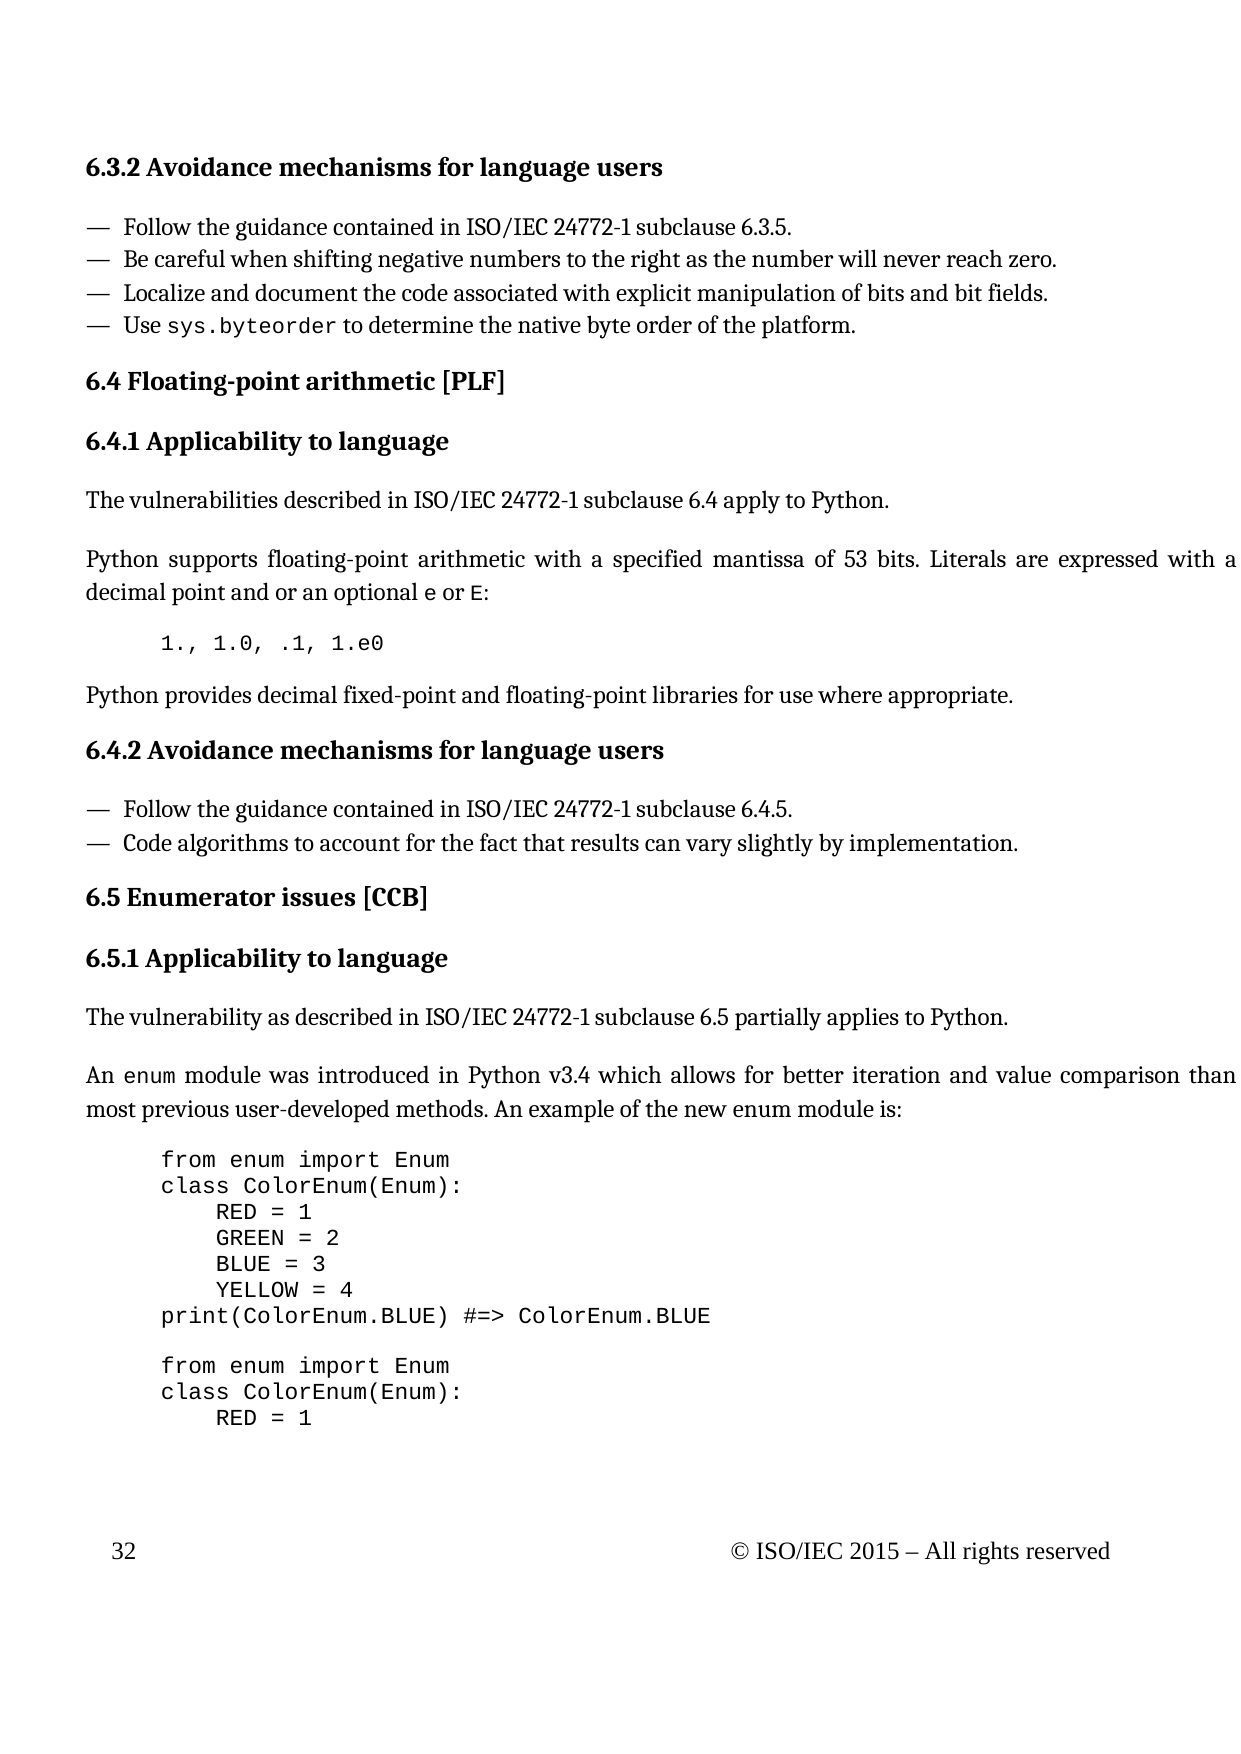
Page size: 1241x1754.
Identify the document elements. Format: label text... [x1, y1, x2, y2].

subtitle 6.4 Floating-point arithmetic [PLF] [86, 366, 1238, 397]
text RED = 1 [161, 1200, 1153, 1226]
text Python supports floating-point arithmetic with a specified mantissa of 53 bits. Literals are expressed with a decimal point and or an optional e or E: [86, 544, 1238, 607]
text Python provides decimal fixed-point and floating-point libraries for use where appropriate. [86, 681, 1238, 710]
subtitle 6.4.2 Avoidance mechanisms for language users [86, 735, 1238, 766]
subtitle 6.3.2 Avoidance mechanisms for language users [86, 152, 1238, 183]
text Be careful when shifting negative numbers to the right as the number will never reach zero. [86, 245, 1153, 274]
subtitle 6.5 Enumerator issues [CCB] [86, 882, 1238, 913]
text 1., 1.0, .1, 1.e0 [161, 632, 1153, 656]
text Code algorithms to account for the fact that results can vary slightly by implementation. [86, 828, 1153, 857]
text from enum import Enum [161, 1355, 1153, 1381]
text Localize and document the code associated with explicit manipulation of bits and bit fields. [86, 278, 1153, 307]
text class ColorEnum(Enum): [161, 1174, 1153, 1200]
text BLUE = 3 [161, 1252, 1153, 1278]
subtitle 6.5.1 Applicability to language [86, 943, 1238, 974]
subtitle 6.4.1 Applicability to language [86, 426, 1238, 457]
text The vulnerability as described in ISO/IEC 24772-1 subclause 6.5 partially applies to Python. [86, 1003, 1238, 1032]
text Follow the guidance contained in ISO/IEC 24772-1 subclause 6.4.5. [86, 795, 1153, 824]
text Follow the guidance contained in ISO/IEC 24772-1 subclause 6.3.5. [86, 212, 1153, 241]
text from enum import Enum [161, 1148, 1153, 1174]
text The vulnerabilities described in ISO/IEC 24772-1 subclause 6.4 apply to Python. [86, 486, 1238, 515]
text An enum module was introduced in Python v3.4 which allows for better iteration and value comparison than most previous user-developed methods. An example of the new enum module is: [86, 1061, 1238, 1123]
text YELLOW = 4 [161, 1278, 1153, 1304]
text Use sys.byteorder to determine the native byte order of the platform. [86, 311, 1153, 341]
text RED = 1 [161, 1407, 1153, 1432]
text GREEN = 2 [161, 1226, 1153, 1252]
text class ColorEnum(Enum): [161, 1381, 1153, 1407]
text print(ColorEnum.BLUE) #=> ColorEnum.BLUE [161, 1304, 1153, 1330]
